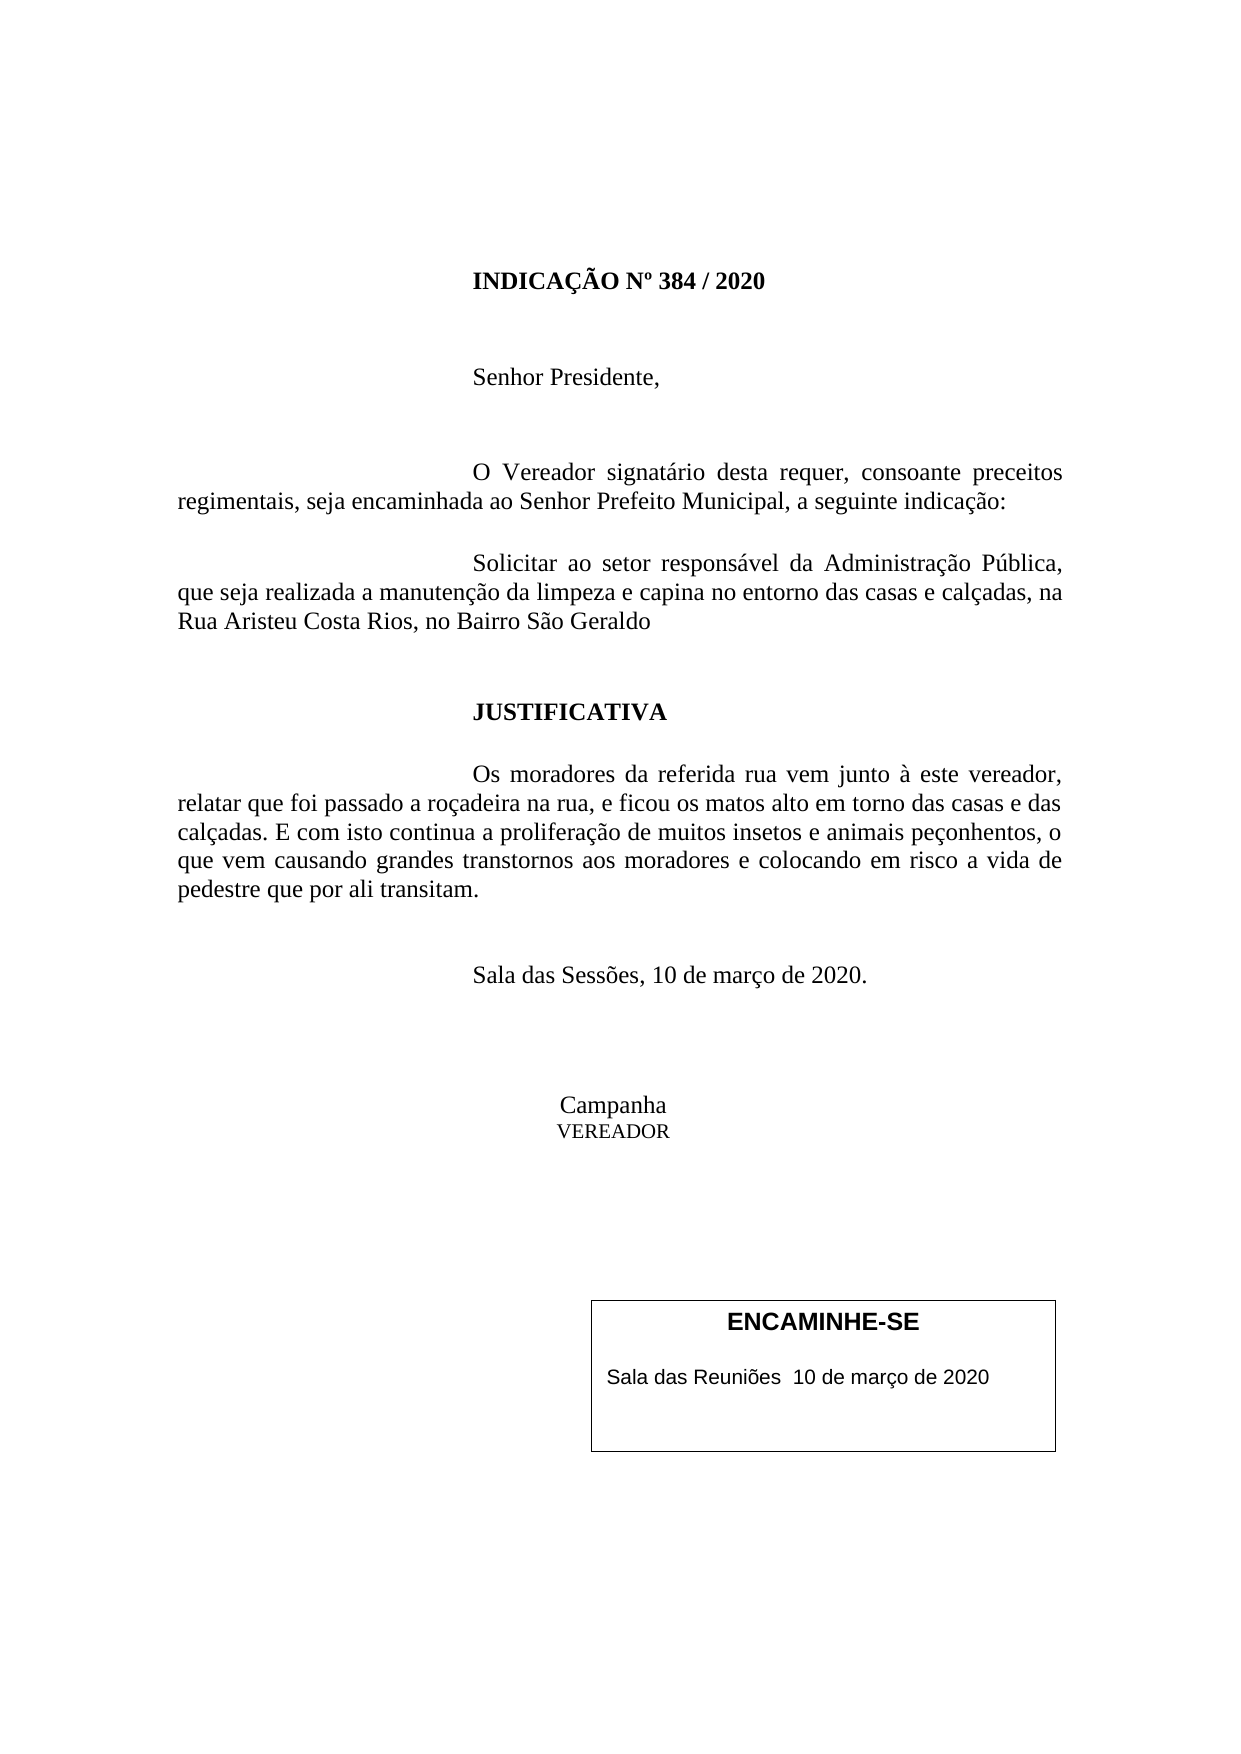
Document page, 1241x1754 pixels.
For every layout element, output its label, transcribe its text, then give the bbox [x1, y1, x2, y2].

text Os moradores da referida rua vem junto à este vereador, relatar que foi passado a roçadeira na rua, e ficou os matos alto em torno das casas e das calçadas. E com isto continua a proliferação de muitos insetos e animais peçonhentos, o que vem causando grandes transtornos aos moradores e colocando em risco a vida de pedestre que por ali transitam. [177, 759, 1063, 903]
table_header Campanha [170, 1090, 1056, 1119]
text Sala das Sessões, 10 de março de 2020. [472, 961, 1063, 989]
text O Vereador signatário desta requer, consoante preceitos regimentais, seja encaminhada ao Senhor Prefeito Municipal, a seguinte indicação: [177, 457, 1063, 515]
text JUSTIFICATIVA [177, 697, 1004, 726]
table_cell VEREADOR [170, 1119, 1056, 1148]
text Senhor Presidente, [472, 362, 1063, 390]
text Solicitar ao setor responsável da Administração Pública, que seja realizada a manutenção da limpeza e capina no entorno das casas e calçadas, na Rua Aristeu Costa Rios, no Bairro São Geraldo [177, 548, 1063, 635]
text INDICAÇÃO Nº 384 / 2020 [472, 266, 1063, 294]
